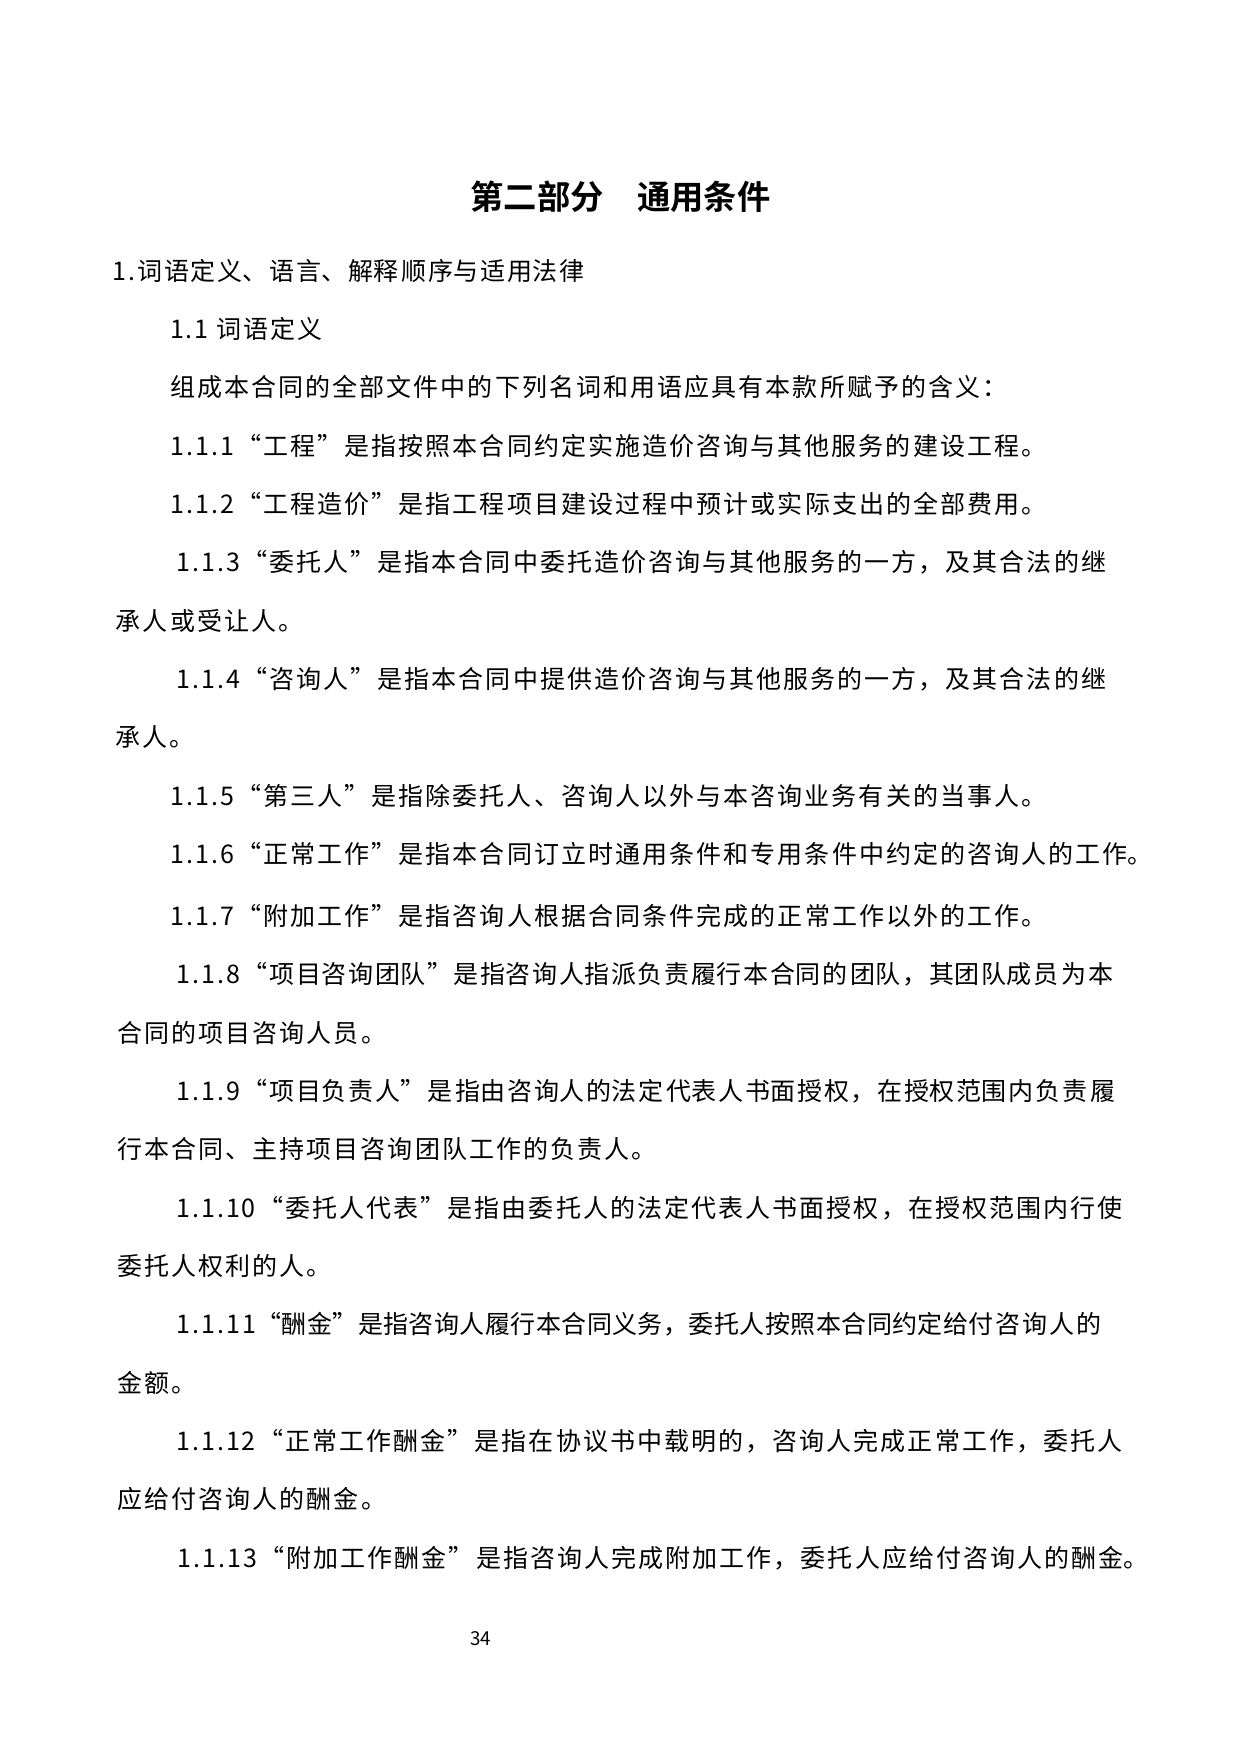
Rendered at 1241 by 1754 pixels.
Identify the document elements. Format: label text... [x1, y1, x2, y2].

text 1.1.11“酬金”是指咨询人履行本合同义务，委托人按照本合同约定给付咨询人的金额。 [117, 1287, 1128, 1404]
text 1.1.1“工程”是指按照本合同约定实施造价咨询与其他服务的建设工程。 [169, 408, 1128, 467]
text 1.词语定义、语言、解释顺序与适用法律 [112, 233, 1128, 292]
text 1.1.8“项目咨询团队”是指咨询人指派负责履行本合同的团队，其团队成员为本合同的项目咨询人员。 [117, 937, 1128, 1054]
text 1.1.7“附加工作”是指咨询人根据合同条件完成的正常工作以外的工作。 [169, 879, 1128, 937]
text 1.1.13“附加工作酬金”是指咨询人完成附加工作，委托人应给付咨询人的酬金。 [118, 1521, 1128, 1579]
text 1.1.2“工程造价”是指工程项目建设过程中预计或实际支出的全部费用。 [169, 467, 1128, 525]
text 1.1.9“项目负责人”是指由咨询人的法定代表人书面授权，在授权范围内负责履行本合同、主持项目咨询团队工作的负责人。 [117, 1054, 1128, 1171]
text 1.1.3“委托人”是指本合同中委托造价咨询与其他服务的一方，及其合法的继承人或受让人。 [116, 525, 1128, 642]
text 第二部分 通用条件 [112, 162, 1128, 221]
text 1.1词语定义 [170, 292, 1128, 350]
text 1.1.12“正常工作酬金”是指在协议书中载明的，咨询人完成正常工作，委托人应给付咨询人的酬金。 [117, 1404, 1128, 1521]
text 1.1.6“正常工作”是指本合同订立时通用条件和专用条件中约定的咨询人的工作。 [169, 817, 1128, 875]
text 组成本合同的全部文件中的下列名词和用语应具有本款所赋予的含义： [170, 350, 1128, 408]
text 1.1.10“委托人代表”是指由委托人的法定代表人书面授权，在授权范围内行使委托人权利的人。 [117, 1171, 1128, 1287]
text 1.1.4“咨询人”是指本合同中提供造价咨询与其他服务的一方，及其合法的继承人。 [116, 642, 1128, 758]
text 1.1.5“第三人”是指除委托人、咨询人以外与本咨询业务有关的当事人。 [169, 758, 1128, 817]
